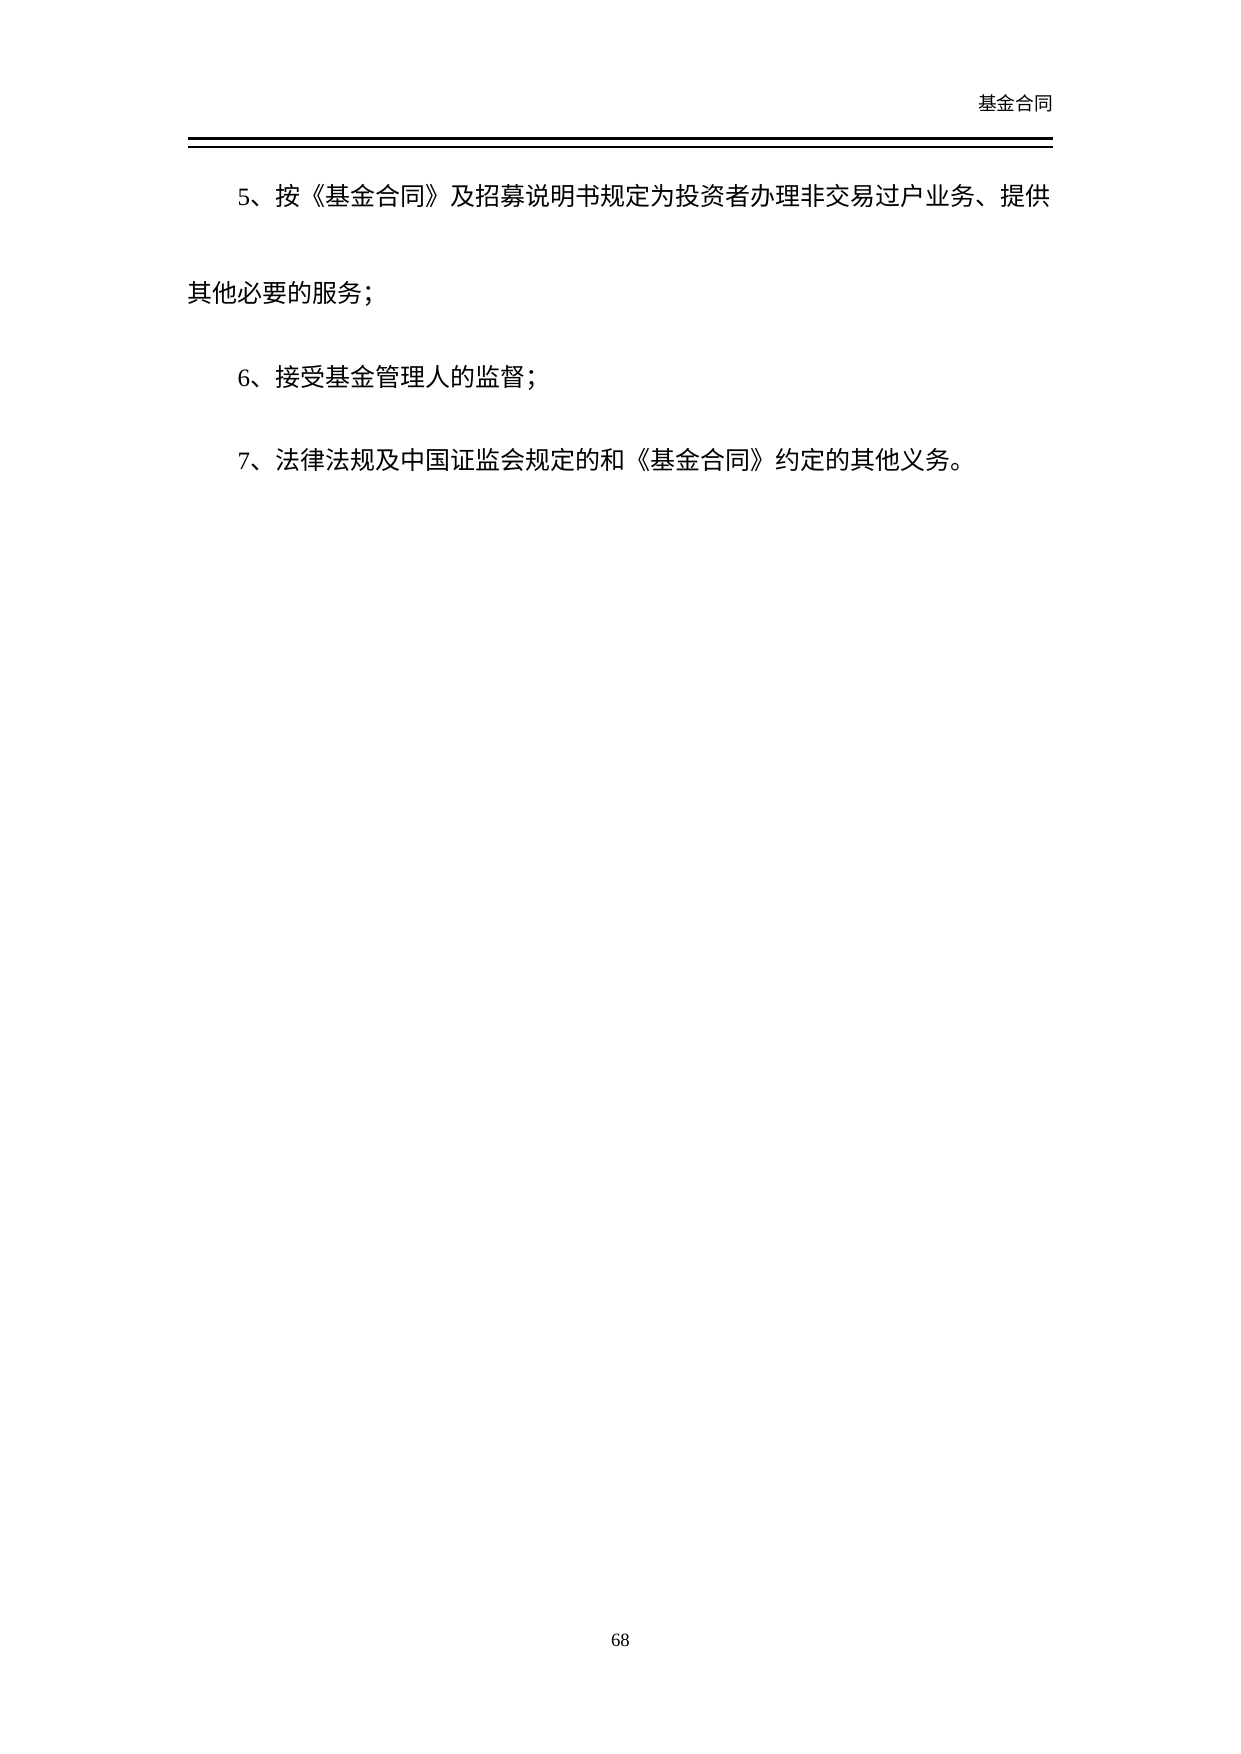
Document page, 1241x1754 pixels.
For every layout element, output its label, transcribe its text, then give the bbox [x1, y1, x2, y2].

text 5、按《基金合同》及招募说明书规定为投资者办理非交易过户业务、提供其他必要的服务； [187, 162, 1053, 324]
text 7、法律法规及中国证监会规定的和《基金合同》约定的其他义务。 [187, 426, 1053, 491]
text 6、接受基金管理人的监督； [187, 343, 1053, 408]
